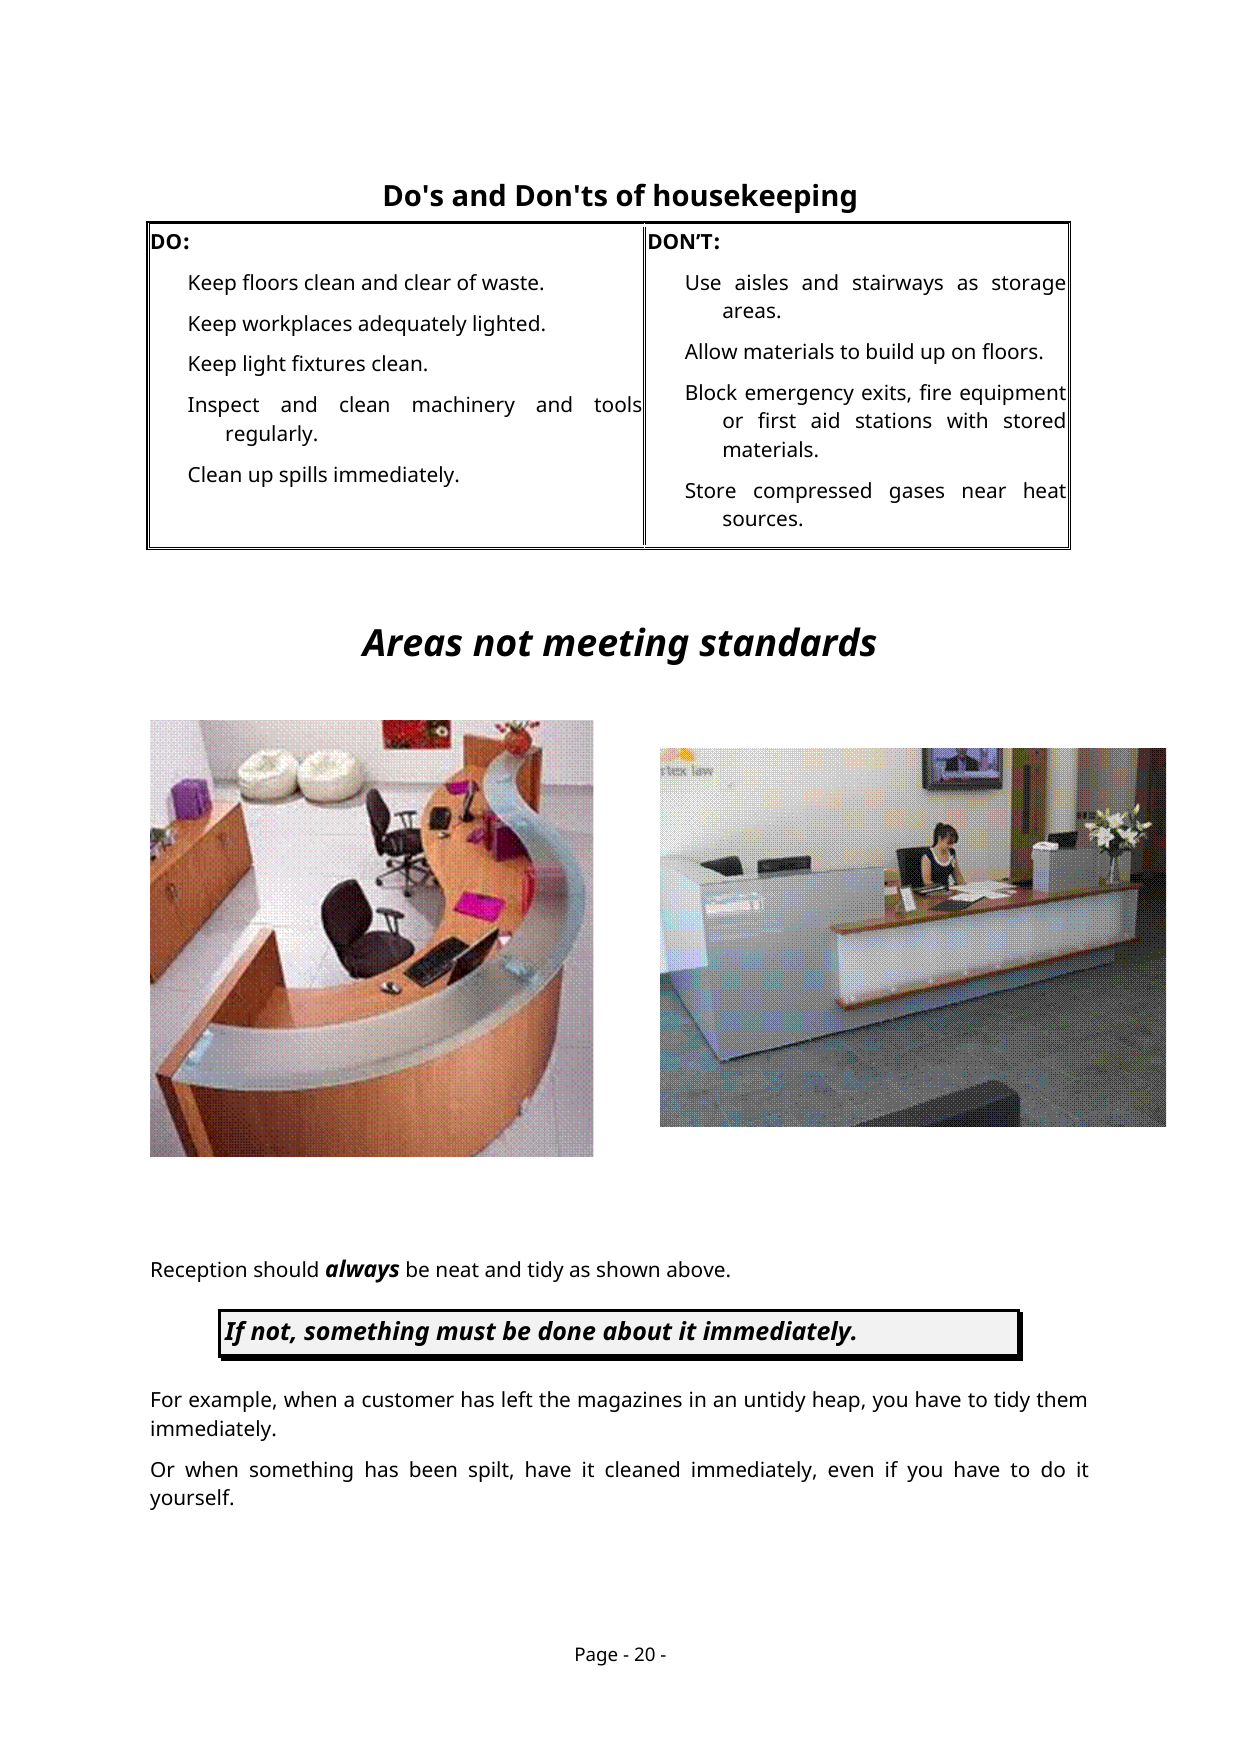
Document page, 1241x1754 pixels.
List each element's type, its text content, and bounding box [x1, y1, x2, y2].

text Areas not meeting standards [150, 616, 1090, 667]
text Do's and Don'ts of housekeeping [150, 175, 1090, 215]
text Or when something has been spilt, have it cleaned immediately, even if you have to do it yourself. [150, 1455, 1090, 1512]
text Reception should always be neat and tidy as shown above. [150, 1253, 1090, 1284]
text If not, something must be done about it immediately. [221, 1312, 1017, 1354]
table_header DO: Keep floors clean and clear of waste. Keep workplaces adequately lighted. Keep light fixtures clean. Inspect and clean machinery and tools regularly. Clean up spills immediately. [150, 224, 645, 547]
table_header DON’T: Use aisles and stairways as storage areas. Allow materials to build up on floors. Block emergency exits, fire equipment or first aid stations with stored materials. Store compressed gases near heat sources. [645, 224, 1068, 547]
text For example, when a customer has left the magazines in an untidy heap, you have to tidy them immediately. [150, 1386, 1090, 1442]
picture [150, 720, 594, 1157]
picture [660, 748, 1167, 1127]
